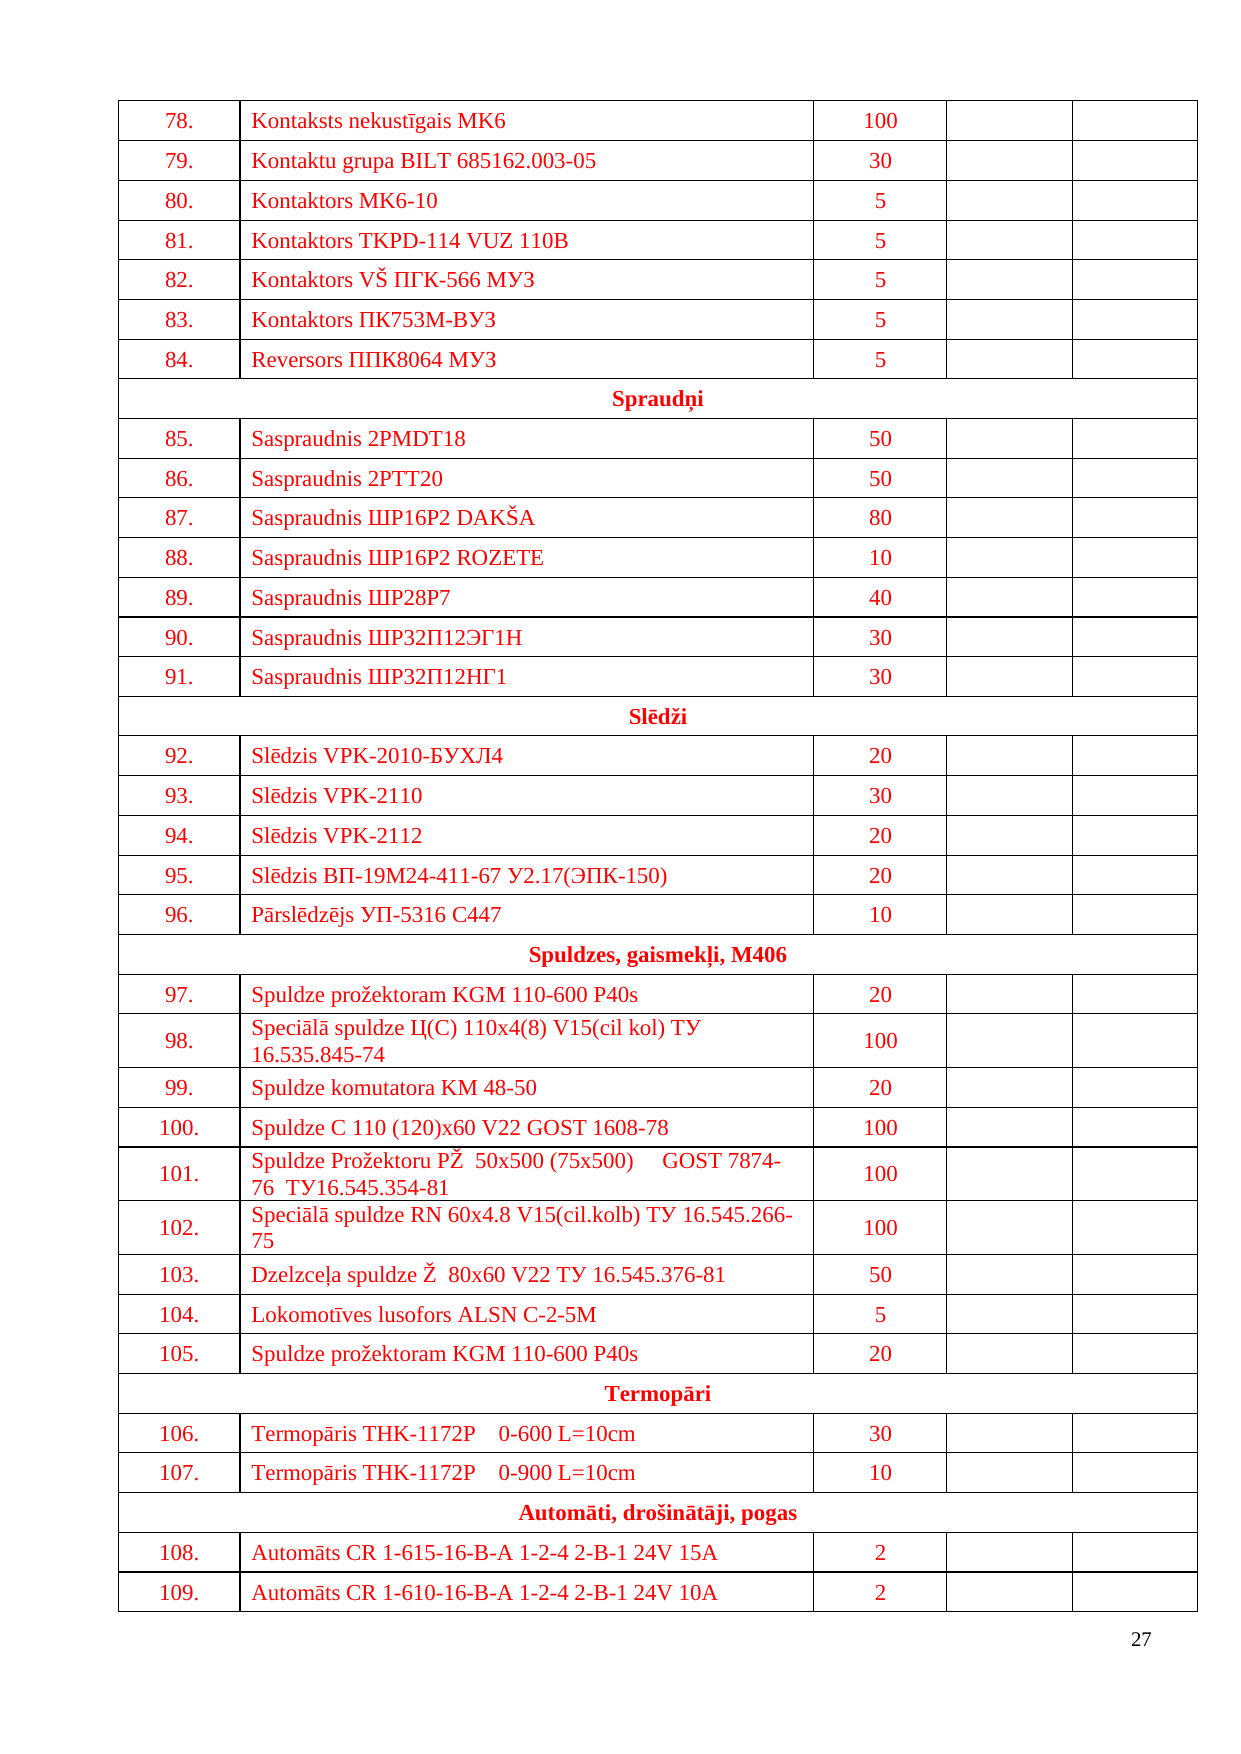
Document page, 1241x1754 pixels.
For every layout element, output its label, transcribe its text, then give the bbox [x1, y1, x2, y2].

table_cell [1073, 1453, 1197, 1492]
table_cell 81. [119, 221, 239, 259]
table_cell 97. [119, 975, 239, 1013]
table_cell Termopāris THK-1172P 0-900 L=10cm [241, 1453, 813, 1492]
table_cell 5 [814, 221, 946, 259]
table_cell 20 [814, 1334, 946, 1373]
table_cell Automāts CR 1-615-16-B-A 1-2-4 2-B-1 24V 15A [241, 1533, 813, 1571]
table_cell Spuldze prožektoram KGM 110-600 P40s [241, 975, 813, 1013]
table_cell 94. [119, 816, 239, 854]
table_cell [1073, 1533, 1197, 1571]
table_cell [947, 340, 1072, 378]
table_cell 5 [814, 260, 946, 299]
table_cell 5 [814, 181, 946, 219]
table_cell [1073, 1334, 1197, 1373]
table_cell 100 [814, 101, 946, 140]
table_cell Kontaktu grupa BILT 685162.003-05 [241, 141, 813, 180]
table_cell [1073, 101, 1197, 140]
table_cell 30 [814, 776, 946, 815]
table_cell [1073, 1573, 1197, 1611]
table_cell [1073, 141, 1197, 180]
table_cell 80. [119, 181, 239, 219]
table_cell [947, 816, 1072, 854]
table_cell [947, 260, 1072, 299]
table_cell [1073, 975, 1197, 1013]
table_cell [947, 1108, 1072, 1146]
table_cell 87. [119, 498, 239, 537]
table_cell Spuldze prožektoram KGM 110-600 P40s [241, 1334, 813, 1373]
table_cell Pārslēdzējs УП-5316 C447 [241, 895, 813, 934]
table_cell [947, 1573, 1072, 1611]
table_cell 20 [814, 1068, 946, 1107]
table_cell [1073, 221, 1197, 259]
table_cell 5 [814, 300, 946, 338]
table_cell 30 [814, 1414, 946, 1452]
table_cell [947, 895, 1072, 934]
table_cell [1073, 1255, 1197, 1293]
table_cell [947, 1014, 1072, 1067]
table_cell [947, 736, 1072, 775]
table_cell 102. [119, 1201, 239, 1254]
table_cell [947, 300, 1072, 338]
table_cell 109. [119, 1573, 239, 1611]
table_cell [1073, 1068, 1197, 1107]
table_cell 93. [119, 776, 239, 815]
table_cell [947, 1068, 1072, 1107]
table_cell 78. [119, 101, 239, 140]
table_cell Spuldze Prožektoru PŽ 50x500 (75x500) GOST 7874-76 ТУ16.545.354-81 [241, 1148, 813, 1200]
table_cell 2 [814, 1573, 946, 1611]
table_cell 91. [119, 657, 239, 696]
table_cell [947, 856, 1072, 894]
table_cell 40 [814, 578, 946, 616]
table_cell Kontaksts nekustīgais MK6 [241, 101, 813, 140]
table_cell [947, 141, 1072, 180]
table_cell [1073, 578, 1197, 616]
table_cell 30 [814, 618, 946, 656]
table_cell 20 [814, 736, 946, 775]
table_cell [1073, 1295, 1197, 1333]
table_cell [947, 1148, 1072, 1200]
table_cell Kontaktors VŠ ПГК-566 МУЗ [241, 260, 813, 299]
table_cell 50 [814, 459, 946, 497]
table_cell [947, 657, 1072, 696]
table_cell 88. [119, 538, 239, 577]
table_cell [1073, 856, 1197, 894]
table_cell [1073, 1014, 1197, 1067]
table_cell 86. [119, 459, 239, 497]
table_cell [947, 538, 1072, 577]
table_cell [1073, 419, 1197, 458]
table_cell 83. [119, 300, 239, 338]
table_cell [1073, 498, 1197, 537]
table_cell 82. [119, 260, 239, 299]
table_cell Saspraudnis ШР32П12ЭГ1Н [241, 618, 813, 656]
table_cell Speciālā spuldze Ц(С) 110x4(8) V15(cil kol) ТУ 16.535.845-74 [241, 1014, 813, 1067]
table_cell [947, 419, 1072, 458]
table_cell [1073, 260, 1197, 299]
table_cell [947, 1334, 1072, 1373]
table_cell Automāti, drošinātāji, pogas [119, 1493, 1197, 1532]
table_cell [947, 618, 1072, 656]
table_cell 103. [119, 1255, 239, 1293]
table_cell [1073, 300, 1197, 338]
table_cell Kontaktors MK6-10 [241, 181, 813, 219]
table_cell Reversors ППК8064 МУЗ [241, 340, 813, 378]
table_cell Spraudņi [119, 379, 1197, 418]
table_cell 92. [119, 736, 239, 775]
table_cell [1073, 538, 1197, 577]
table_cell 84. [119, 340, 239, 378]
table_cell Slēdzis VPK-2010-БУХЛ4 [241, 736, 813, 775]
table_cell [947, 1533, 1072, 1571]
table_cell 90. [119, 618, 239, 656]
table_cell 2 [814, 1533, 946, 1571]
table_cell [1073, 816, 1197, 854]
table_cell [947, 1295, 1072, 1333]
table_cell [1073, 340, 1197, 378]
table_cell 100 [814, 1014, 946, 1067]
table_cell 100 [814, 1148, 946, 1200]
table_cell Spuldze komutatora KM 48-50 [241, 1068, 813, 1107]
table_cell [1073, 1108, 1197, 1146]
table_cell Slēdzis VPK-2110 [241, 776, 813, 815]
table_cell [1073, 618, 1197, 656]
table_cell 100 [814, 1108, 946, 1146]
table_cell 104. [119, 1295, 239, 1333]
table_cell 98. [119, 1014, 239, 1067]
table_cell [947, 498, 1072, 537]
table_cell Saspraudnis ШР16P2 ROZETE [241, 538, 813, 577]
table_cell 30 [814, 657, 946, 696]
table_cell [1073, 736, 1197, 775]
table_cell [947, 975, 1072, 1013]
table_cell [1073, 1414, 1197, 1452]
table_cell 85. [119, 419, 239, 458]
table_cell 30 [814, 141, 946, 180]
table_cell [947, 1453, 1072, 1492]
table_cell [1073, 776, 1197, 815]
table_cell [947, 776, 1072, 815]
table_cell 101. [119, 1148, 239, 1200]
table_cell [947, 459, 1072, 497]
table_cell [947, 578, 1072, 616]
table_cell Dzelzceļa spuldze Ž 80x60 V22 ТУ 16.545.376-81 [241, 1255, 813, 1293]
table_cell [947, 221, 1072, 259]
table_cell Kontaktors TKPD-114 VUZ 110B [241, 221, 813, 259]
table_cell 10 [814, 538, 946, 577]
table_cell Automāts CR 1-610-16-B-A 1-2-4 2-B-1 24V 10A [241, 1573, 813, 1611]
table_cell Termopāris THK-1172P 0-600 L=10cm [241, 1414, 813, 1452]
table_cell [947, 1255, 1072, 1293]
table_cell [947, 1414, 1072, 1452]
table_cell 106. [119, 1414, 239, 1452]
table_cell [947, 101, 1072, 140]
table_cell [1073, 657, 1197, 696]
table_cell Kontaktors ПК753М-ВУЗ [241, 300, 813, 338]
table_cell 79. [119, 141, 239, 180]
table_cell Slēdzis ВП-19М24-411-67 У2.17(ЭПК-150) [241, 856, 813, 894]
table_cell 50 [814, 419, 946, 458]
table_cell Saspraudnis 2PTT20 [241, 459, 813, 497]
table_cell 99. [119, 1068, 239, 1107]
table_cell Spuldze C 110 (120)x60 V22 GOST 1608-78 [241, 1108, 813, 1146]
table_cell Slēdži [119, 697, 1197, 735]
table_cell Saspraudnis ШР28P7 [241, 578, 813, 616]
table_cell 107. [119, 1453, 239, 1492]
table_cell Lokomotīves lusofors ALSN C-2-5M [241, 1295, 813, 1333]
table_cell 20 [814, 856, 946, 894]
table_cell 96. [119, 895, 239, 934]
table_cell [947, 1201, 1072, 1254]
table_cell [1073, 459, 1197, 497]
table_cell 50 [814, 1255, 946, 1293]
table_cell 10 [814, 1453, 946, 1492]
table_cell Speciālā spuldze RN 60x4.8 V15(cil.kolb) ТУ 16.545.266-75 [241, 1201, 813, 1254]
table_cell 20 [814, 816, 946, 854]
table_cell [1073, 1201, 1197, 1254]
table_cell Saspraudnis ШР16P2 DAKŠA [241, 498, 813, 537]
table_cell Saspraudnis 2PMDT18 [241, 419, 813, 458]
table_cell Spuldzes, gaismekļi, M406 [119, 935, 1197, 973]
table_cell Saspraudnis ШР32П12НГ1 [241, 657, 813, 696]
table_cell 20 [814, 975, 946, 1013]
table_cell [1073, 1148, 1197, 1200]
table_cell 5 [814, 340, 946, 378]
table_cell 95. [119, 856, 239, 894]
table_cell 100 [814, 1201, 946, 1254]
table_cell 100. [119, 1108, 239, 1146]
table_cell [947, 181, 1072, 219]
table_cell 105. [119, 1334, 239, 1373]
table_cell [1073, 181, 1197, 219]
table_cell Slēdzis VPK-2112 [241, 816, 813, 854]
table_cell 108. [119, 1533, 239, 1571]
table_cell 5 [814, 1295, 946, 1333]
table_cell 89. [119, 578, 239, 616]
table_cell 10 [814, 895, 946, 934]
table_cell 80 [814, 498, 946, 537]
table_cell [1073, 895, 1197, 934]
table_cell Termopāri [119, 1374, 1197, 1413]
